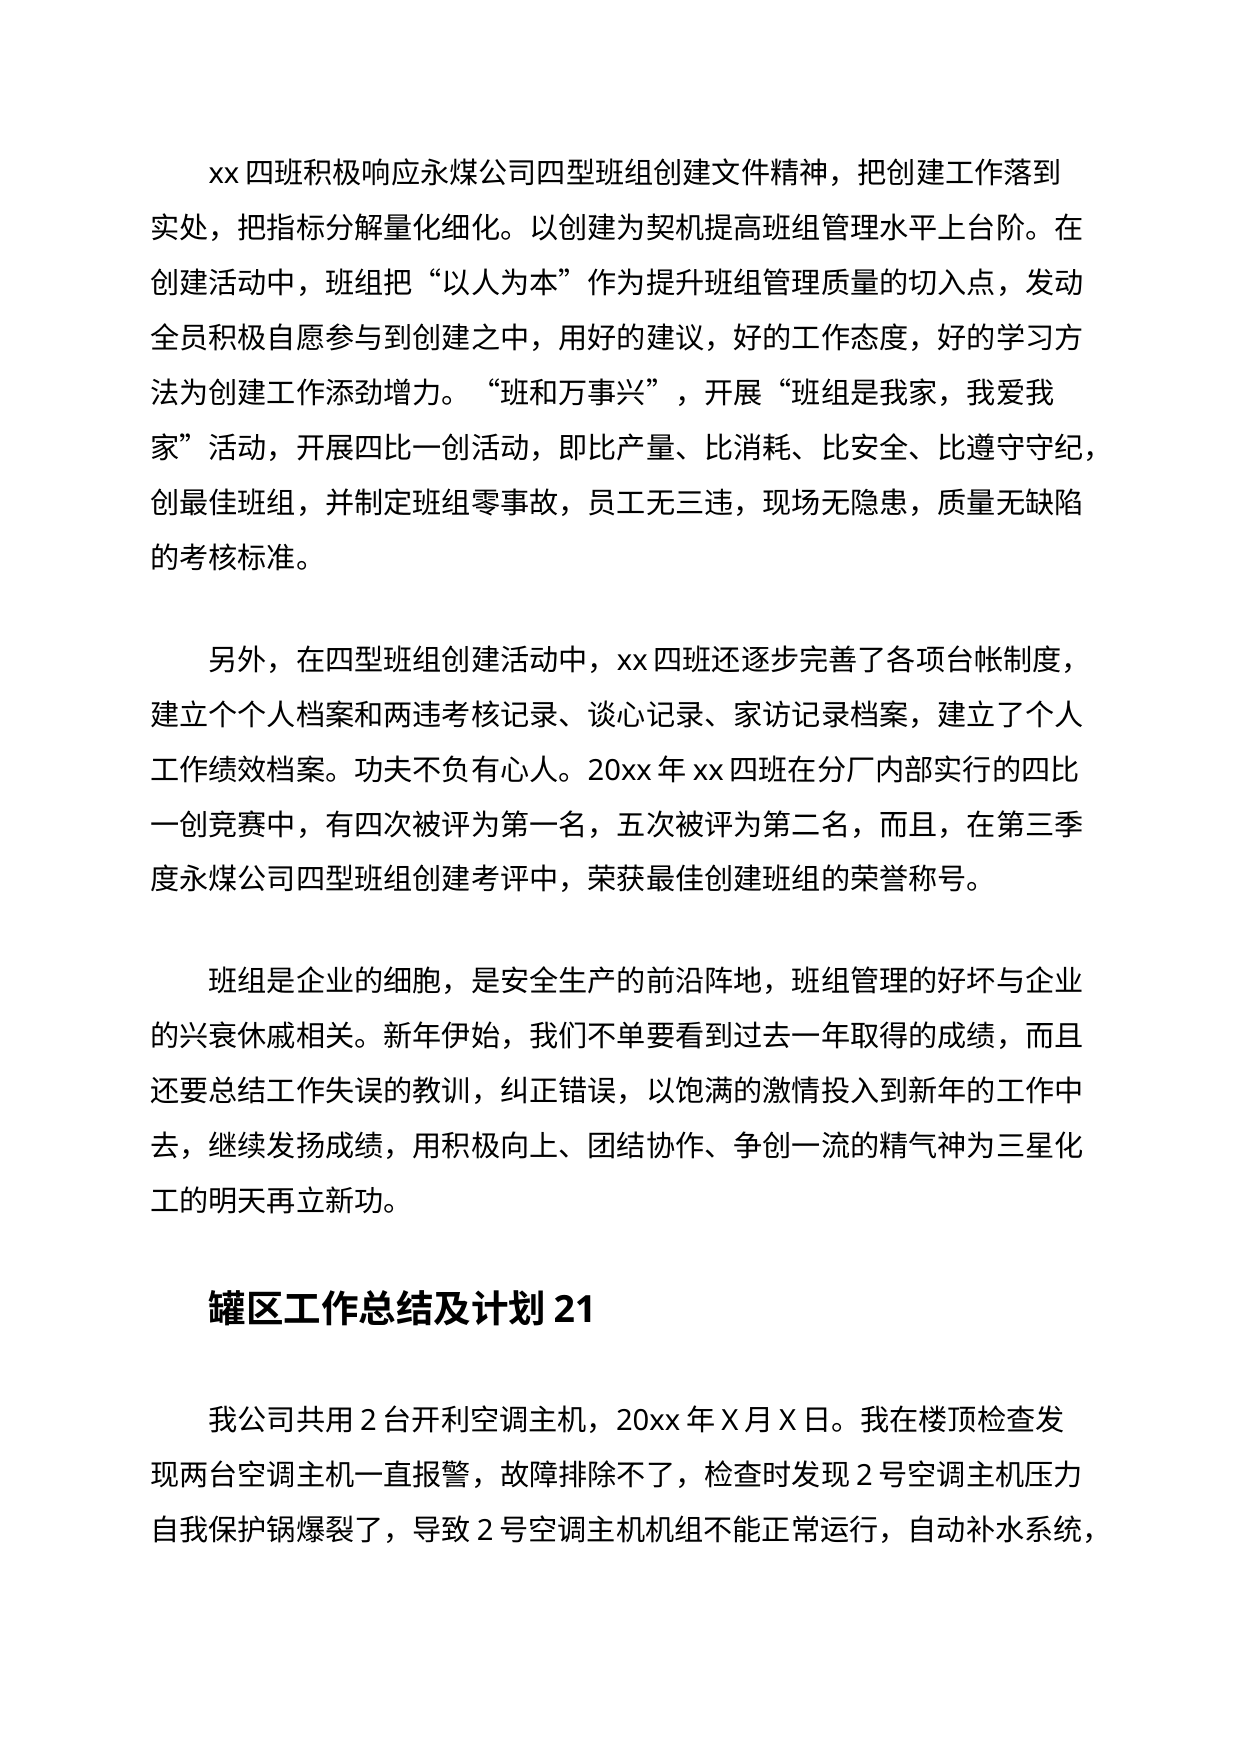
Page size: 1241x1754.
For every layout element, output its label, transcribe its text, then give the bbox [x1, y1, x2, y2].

text 班组是企业的细胞，是安全生产的前沿阵地，班组管理的好坏与企业的兴衰休戚相关。新年伊始，我们不单要看到过去一年取得的成绩，而且还要总结工作失误的教训，纠正错误，以饱满的激情投入到新年的工作中去，继续发扬成绩，用积极向上、团结协作、争创一流的精气神为三星化工的明天再立新功。 [150, 958, 1090, 1219]
text 另外，在四型班组创建活动中，xx四班还逐步完善了各项台帐制度，建立个个人档案和两违考核记录、谈心记录、家访记录档案，建立了个人工作绩效档案。功夫不负有心人。20xx年xx四班在分厂内部实行的四比一创竞赛中，有四次被评为第一名，五次被评为第二名，而且，在第三季度永煤公司四型班组创建考评中，荣获最佳创建班组的荣誉称号。 [150, 636, 1090, 898]
text 罐区工作总结及计划21 [150, 1279, 1090, 1333]
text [150, 1397, 1090, 1549]
text xx四班积极响应永煤公司四型班组创建文件精神，把创建工作落到实处，把指标分解量化细化。以创建为契机提高班组管理水平上台阶。在创建活动中，班组把“以人为本”作为提升班组管理质量的切入点，发动全员积极自愿参与到创建之中，用好的建议，好的工作态度，好的学习方法为创建工作添劲增力。“班和万事兴”，开展“班组是我家，我爱我家”活动，开展四比一创活动，即比产量、比消耗、比安全、比遵守守纪，创最佳班组，并制定班组零事故，员工无三违，现场无隐患，质量无缺陷的考核标准。 [150, 150, 1090, 577]
